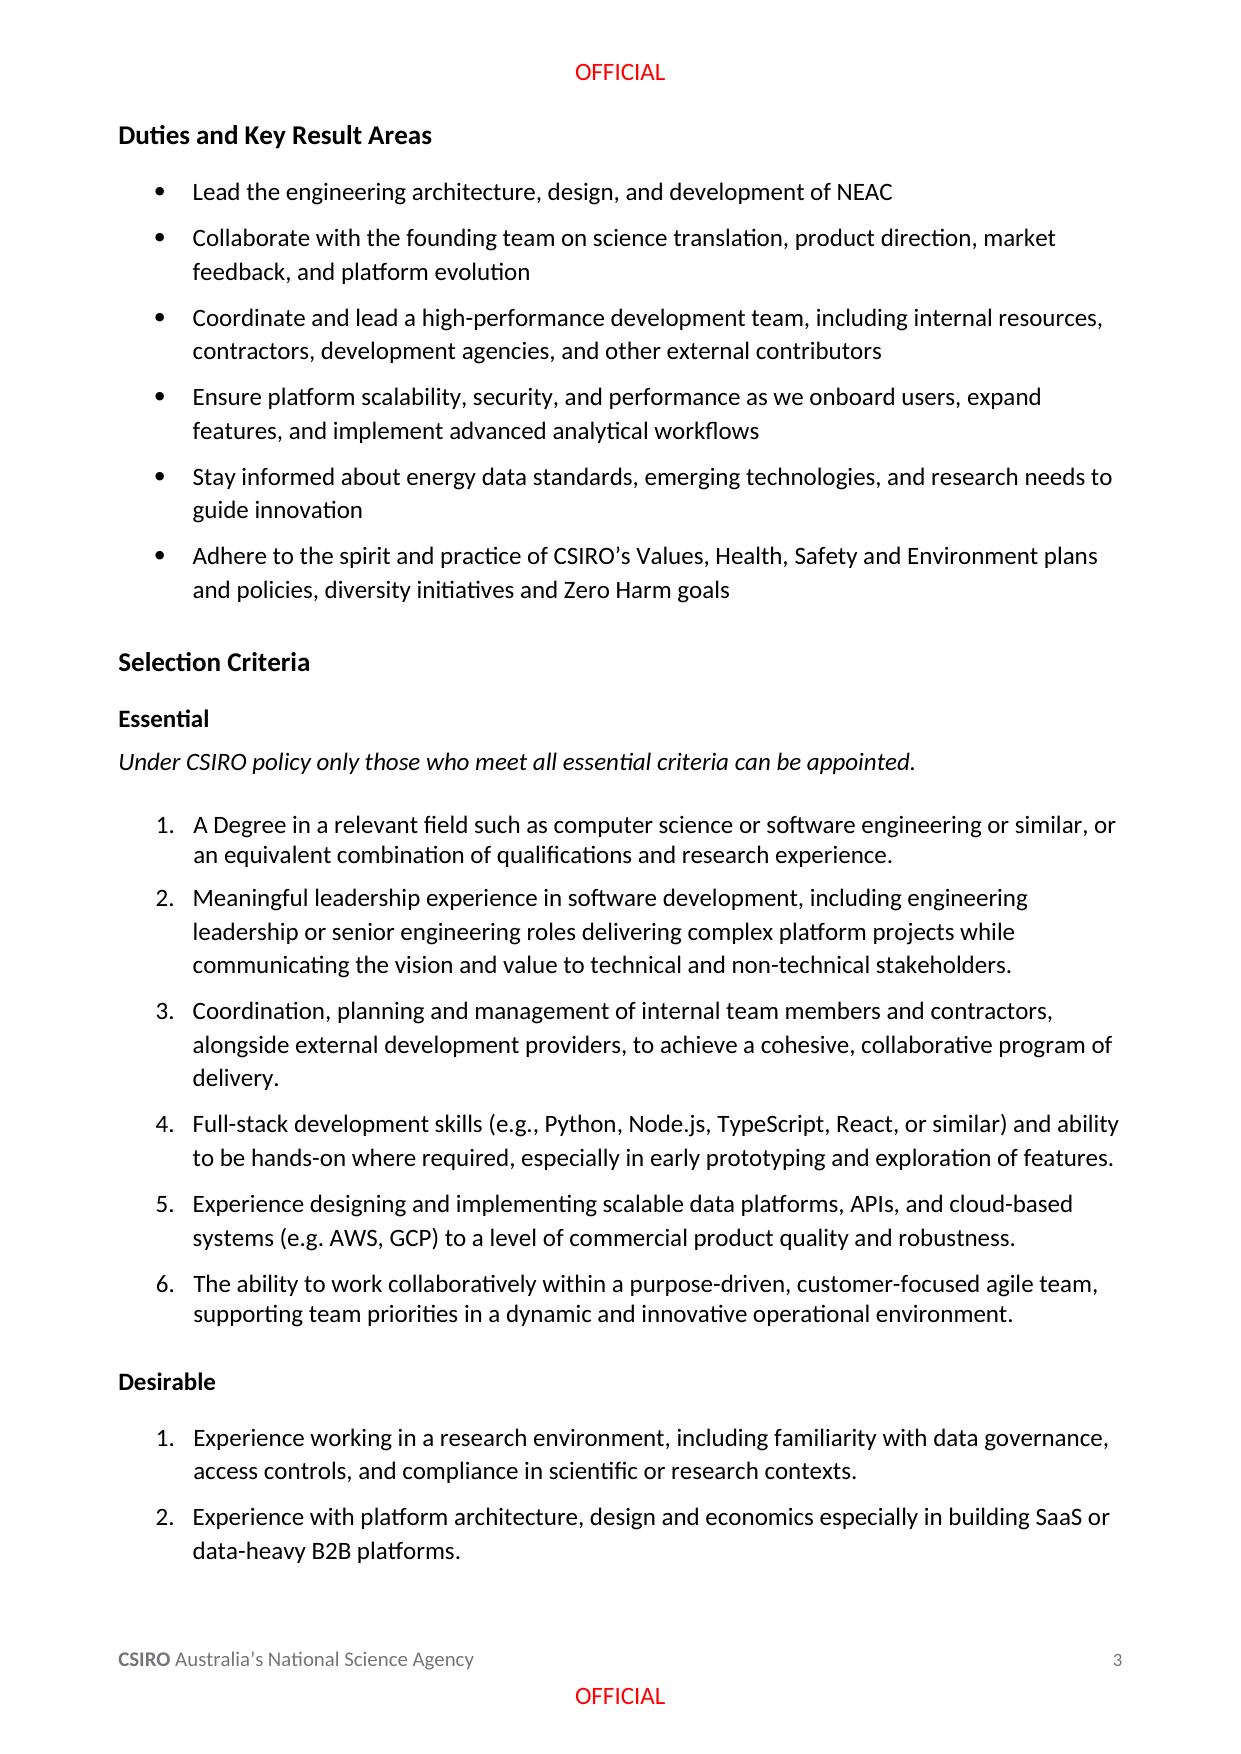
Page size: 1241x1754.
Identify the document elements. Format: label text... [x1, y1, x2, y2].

list Coordinate and lead a high-performance development team, including internal resources, contractors, development agencies, and other external contributors [155, 302, 1122, 366]
subtitle Duties and Key Result Areas [118, 118, 1122, 151]
subtitle Selection Criteria [118, 645, 1122, 678]
list Lead the engineering architecture, design, and development of NEAC [155, 176, 1122, 207]
list The ability to work collaboratively within a purpose-driven, customer-focused agile team, supporting team priorities in a dynamic and innovative operational environment. [156, 1284, 1122, 1346]
subtitle Desirable [118, 1383, 1122, 1413]
list Meaningful leadership experience in software development, including engineering leadership or senior engineering roles delivering complex platform projects while communicating the vision and value to technical and non-technical stakeholders. [155, 899, 1122, 997]
text Under CSIRO policy only those who meet all essential criteria can be appointed. [118, 746, 1122, 777]
list Experience with platform architecture, design and economics especially in building SaaS or data-heavy B2B platforms. [155, 1518, 1122, 1582]
list Full-stack development skills (e.g., Python, Node.js, TypeScript, React, or similar) and ability to be hands-on where required, especially in early prototyping and exploration of features. [155, 1125, 1122, 1189]
subtitle Essential [118, 703, 1122, 734]
list Ensure platform scalability, security, and performance as we onboard users, expand features, and implement advanced analytical workflows [155, 381, 1122, 445]
list Experience designing and implementing scalable data platforms, APIs, and cloud-based systems (e.g. AWS, GCP) to a level of commercial product quality and robustness. [155, 1205, 1122, 1269]
list Collaborate with the founding team on science translation, product direction, market feedback, and platform evolution [155, 222, 1122, 286]
list Experience working in a research environment, including familiarity with data governance, access controls, and compliance in scientific or research contexts. [156, 1438, 1122, 1503]
list A Degree in a relevant field such as computer science or software engineering or similar, or an equivalent combination of qualifications and research experience. [156, 809, 1122, 870]
list Adhere to the spirit and practice of CSIRO’s Values, Health, Safety and Environment plans and policies, diversity initiatives and Zero Harm goals [155, 541, 1122, 604]
list Coordination, planning and management of internal team members and contractors, alongside external development providers, to achieve a cohesive, collaborative program of delivery. [155, 1012, 1122, 1110]
list Stay informed about energy data standards, emerging technologies, and research needs to guide innovation [155, 461, 1122, 525]
